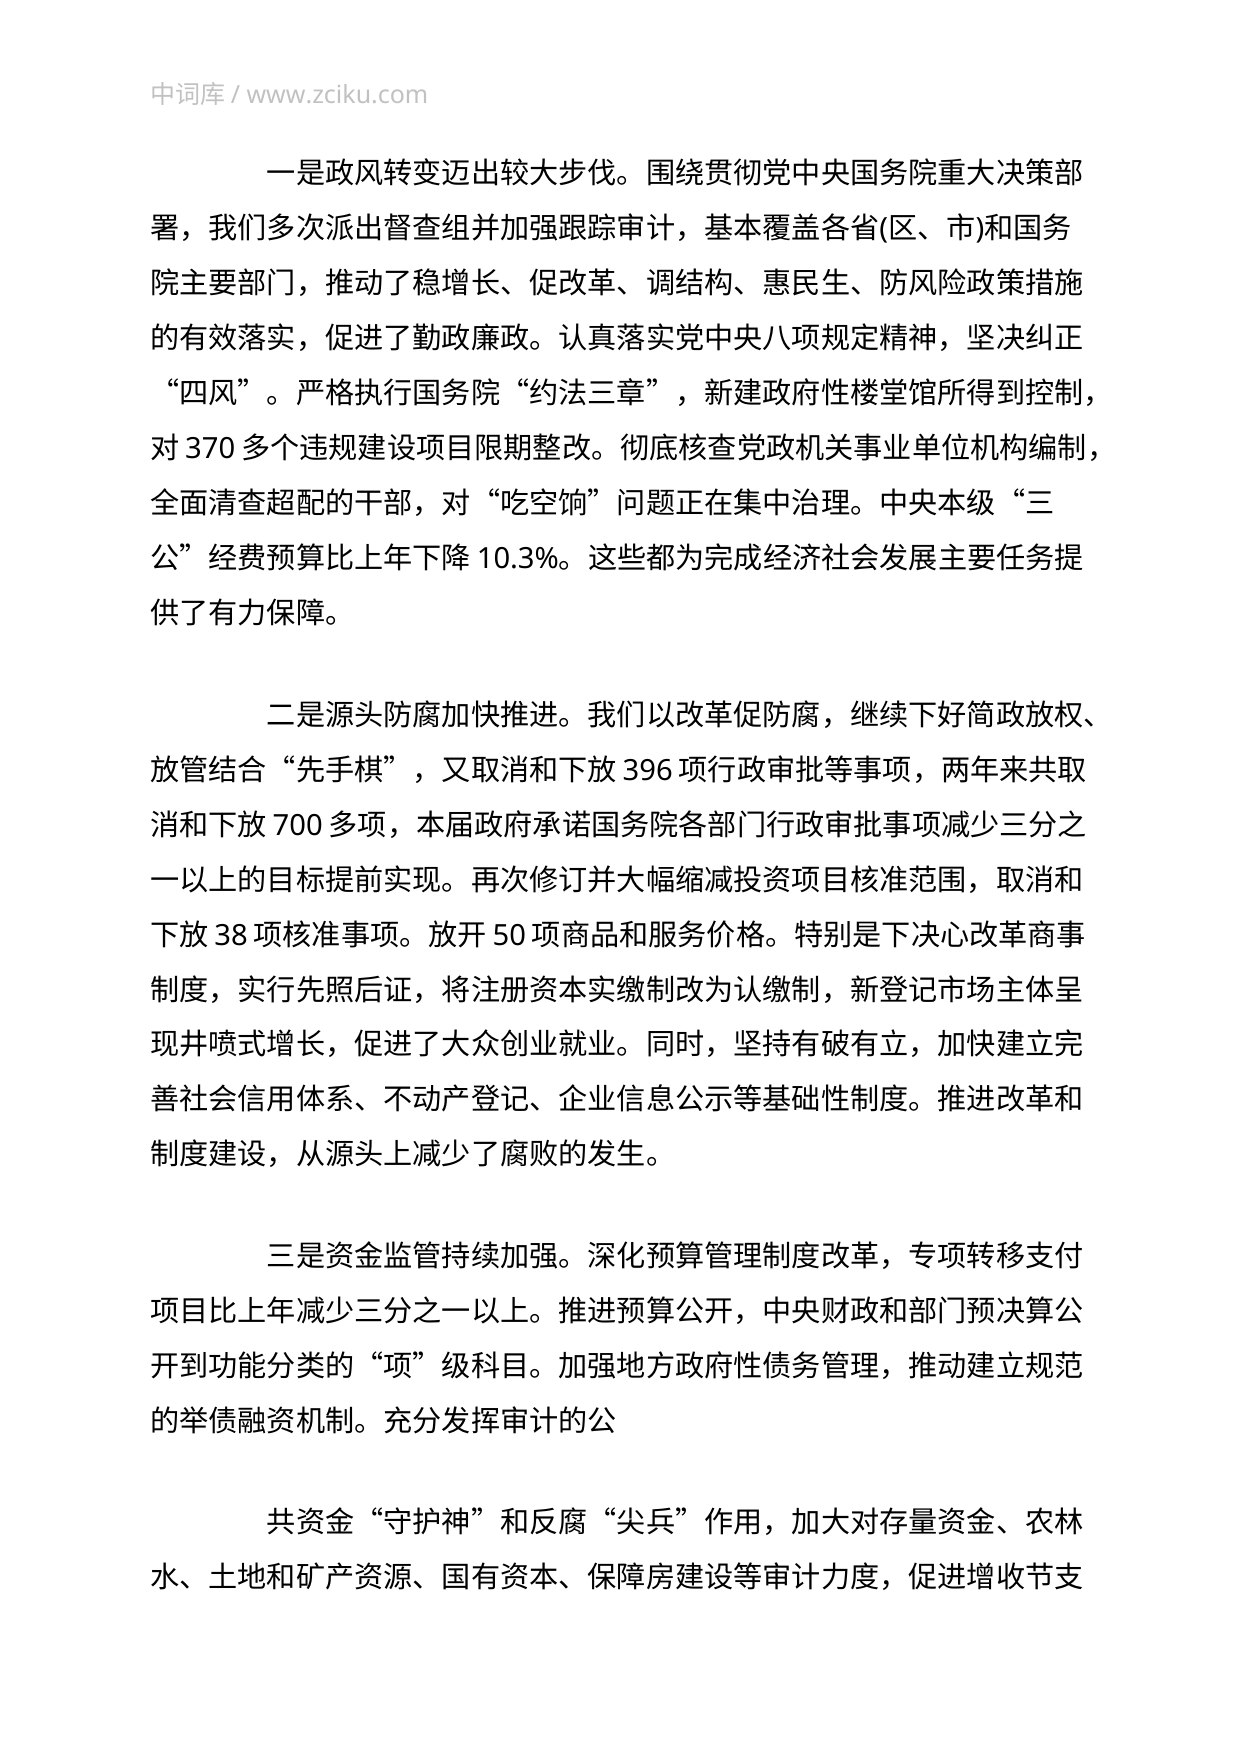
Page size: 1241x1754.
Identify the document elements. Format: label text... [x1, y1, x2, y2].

text 一是政风转变迈出较大步伐。围绕贯彻党中央国务院重大决策部署，我们多次派出督查组并加强跟踪审计，基本覆盖各省(区、市)和国务院主要部门，推动了稳增长、促改革、调结构、惠民生、防风险政策措施的有效落实，促进了勤政廉政。认真落实党中央八项规定精神，坚决纠正“四风”。严格执行国务院“约法三章”，新建政府性楼堂馆所得到控制，对370多个违规建设项目限期整改。彻底核查党政机关事业单位机构编制，全面清查超配的干部，对“吃空饷”问题正在集中治理。中央本级“三公”经费预算比上年下降10.3%。这些都为完成经济社会发展主要任务提供了有力保障。 [150, 150, 1090, 632]
text 二是源头防腐加快推进。我们以改革促防腐，继续下好简政放权、放管结合“先手棋”，又取消和下放396项行政审批等事项，两年来共取消和下放700多项，本届政府承诺国务院各部门行政审批事项减少三分之一以上的目标提前实现。再次修订并大幅缩减投资项目核准范围，取消和下放38项核准事项。放开50项商品和服务价格。特别是下决心改革商事制度，实行先照后证，将注册资本实缴制改为认缴制，新登记市场主体呈现井喷式增长，促进了大众创业就业。同时，坚持有破有立，加快建立完善社会信用体系、不动产登记、企业信息公示等基础性制度。推进改革和制度建设，从源头上减少了腐败的发生。 [150, 691, 1090, 1173]
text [150, 1499, 1090, 1596]
text 三是资金监管持续加强。深化预算管理制度改革，专项转移支付项目比上年减少三分之一以上。推进预算公开，中央财政和部门预决算公开到功能分类的“项”级科目。加强地方政府性债务管理，推动建立规范的举债融资机制。充分发挥审计的公 [150, 1232, 1090, 1439]
